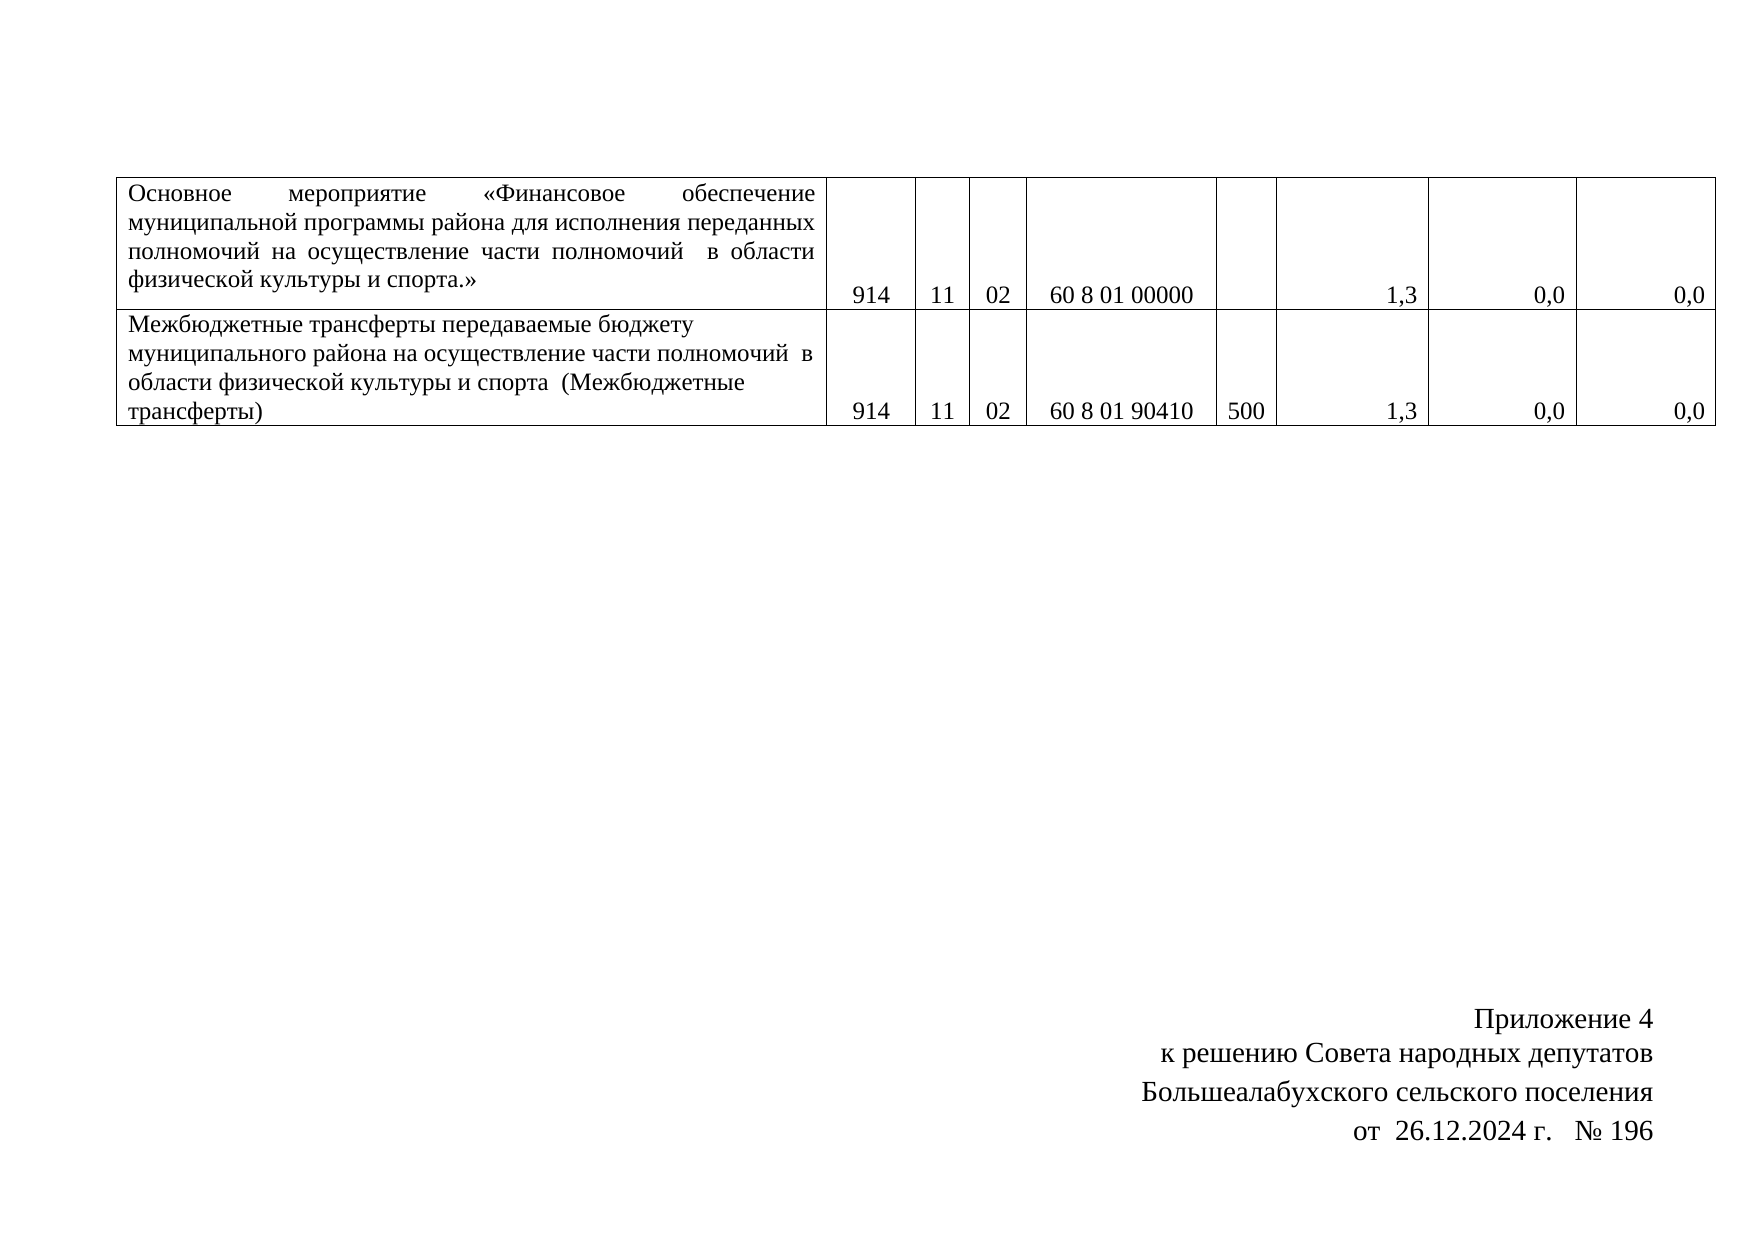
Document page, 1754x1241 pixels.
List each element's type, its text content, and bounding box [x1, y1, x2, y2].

table_cell 11 [916, 310, 969, 424]
table_cell 914 [827, 310, 915, 424]
table_cell Основное мероприятие «Финансовое обеспечение муниципальной программы района для исполнения переданных полномочий на осуществление части полномочий в области физической культуры и спорта.» [117, 178, 826, 308]
table_cell 11 [916, 178, 969, 308]
table_cell Большеалабухского сельского поселения [117, 1068, 1664, 1107]
table_cell к решению Совета народных депутатов [117, 1035, 1664, 1068]
table_cell 0,0 [1577, 310, 1715, 424]
table_cell 1,3 [1277, 310, 1428, 424]
table_cell от 26.12.2024 г. № 196 [117, 1108, 1664, 1146]
table_cell 914 [827, 178, 915, 308]
table_cell 60 8 01 90410 [1027, 310, 1216, 424]
table_cell [1217, 178, 1276, 308]
table_header Приложение 4 [117, 996, 1664, 1035]
table_cell 500 [1217, 310, 1276, 424]
table_cell 02 [970, 310, 1026, 424]
table_cell 02 [970, 178, 1026, 308]
table_cell 1,3 [1277, 178, 1428, 308]
table_cell 60 8 01 00000 [1027, 178, 1216, 308]
table_cell 0,0 [1429, 178, 1576, 308]
table_cell 0,0 [1429, 310, 1576, 424]
table_cell 0,0 [1577, 178, 1715, 308]
table_cell Межбюджетные трансферты передаваемые бюджету муниципального района на осуществление части полномочий в области физической культуры и спорта (Межбюджетные трансферты) [117, 310, 826, 424]
